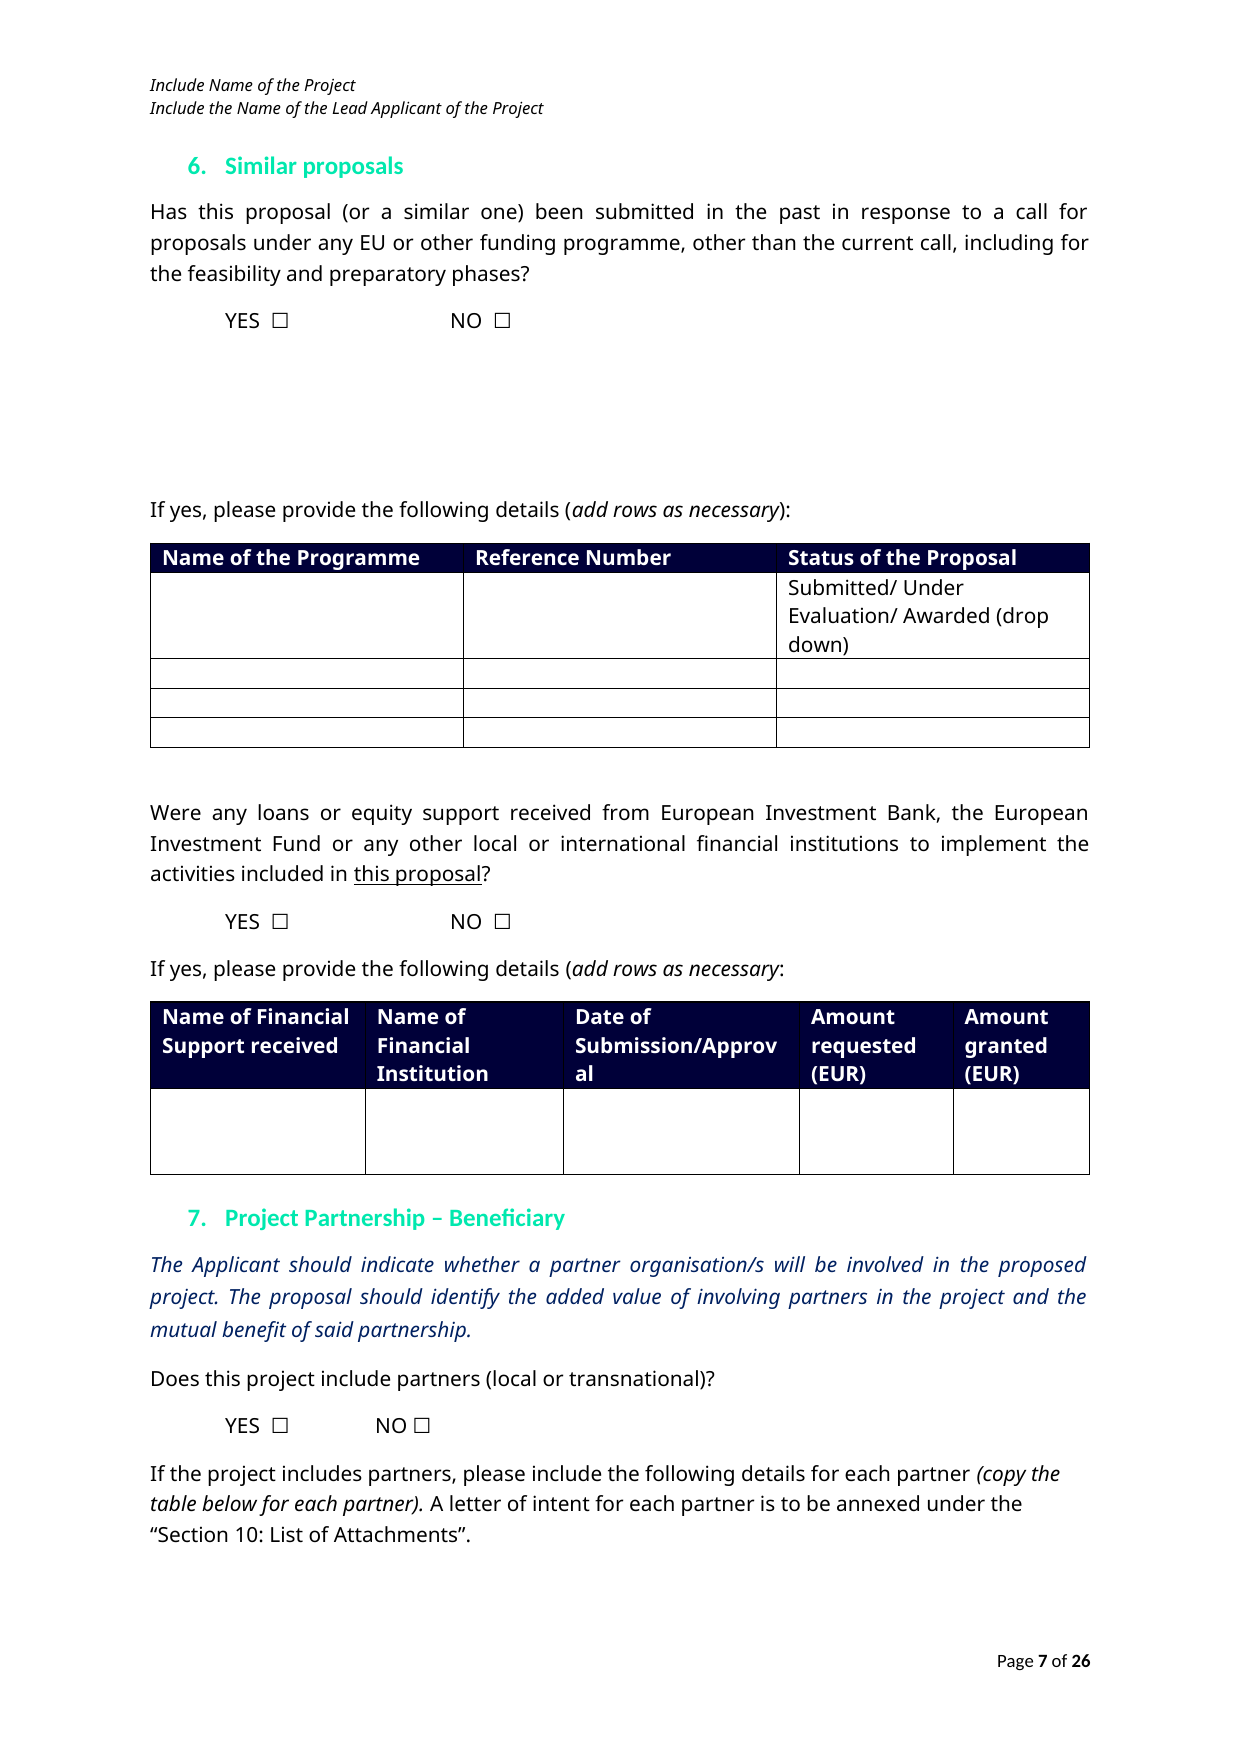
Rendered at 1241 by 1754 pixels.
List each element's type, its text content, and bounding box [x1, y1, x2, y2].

text YES NO [150, 306, 1090, 334]
table_cell [777, 718, 1089, 747]
table_header Name of the Programme [151, 544, 463, 572]
text The Applicant should indicate whether a partner organisation/s will be involved in the proposed project. The proposal should identify the added value of involving partners in the project and the mutual benefit of said partnership. [150, 1250, 1090, 1343]
table_cell [954, 1089, 1089, 1174]
subtitle Project Partnership – Beneficiary [187, 1202, 1090, 1233]
table_cell [464, 689, 776, 717]
text YES NO [150, 1411, 1090, 1440]
text YES NO [150, 907, 1090, 935]
table_cell [564, 1089, 799, 1174]
table_cell [151, 718, 463, 747]
table_cell [464, 573, 776, 658]
subtitle Similar proposals [187, 150, 1090, 181]
table_header Status of the Proposal [777, 544, 1089, 572]
table_cell [366, 1089, 563, 1174]
text Has this proposal (or a similar one) been submitted in the past in response to a call for proposals under any EU or other funding programme, other than the current call, including for the feasibility and preparatory phases? [150, 197, 1090, 287]
table_cell [464, 659, 776, 688]
table_header Name of Financial Support received [151, 1003, 365, 1088]
table_cell [800, 1089, 953, 1174]
text Were any loans or equity support received from European Investment Bank, the European Investment Fund or any other local or international financial institutions to implement the activities included in this proposal? [150, 798, 1090, 888]
table_header Amount requested (EUR) [800, 1003, 953, 1088]
table_cell [151, 689, 463, 717]
text If yes, please provide the following details (add rows as necessary: [150, 954, 1090, 982]
table_cell [151, 659, 463, 688]
table_cell [151, 573, 463, 658]
table_header Reference Number [464, 544, 776, 572]
table_header Name of Financial Institution [366, 1003, 563, 1088]
table_cell [151, 1089, 365, 1174]
table_header Amount granted (EUR) [954, 1003, 1089, 1088]
table_cell [777, 689, 1089, 717]
table_header Date of Submission/Approval [564, 1003, 799, 1088]
table_cell [777, 659, 1089, 688]
text Does this project include partners (local or transnational)? [150, 1364, 1090, 1393]
table_cell [464, 718, 776, 747]
text If yes, please provide the following details (add rows as necessary): [150, 495, 1090, 524]
text If the project includes partners, please include the following details for each partner (copy the table below for each partner). A letter of intent for each partner is to be annexed under the “Section 10: List of Attachments”. [150, 1459, 1090, 1548]
table_cell Submitted/ Under Evaluation/ Awarded (drop down) [777, 573, 1089, 658]
